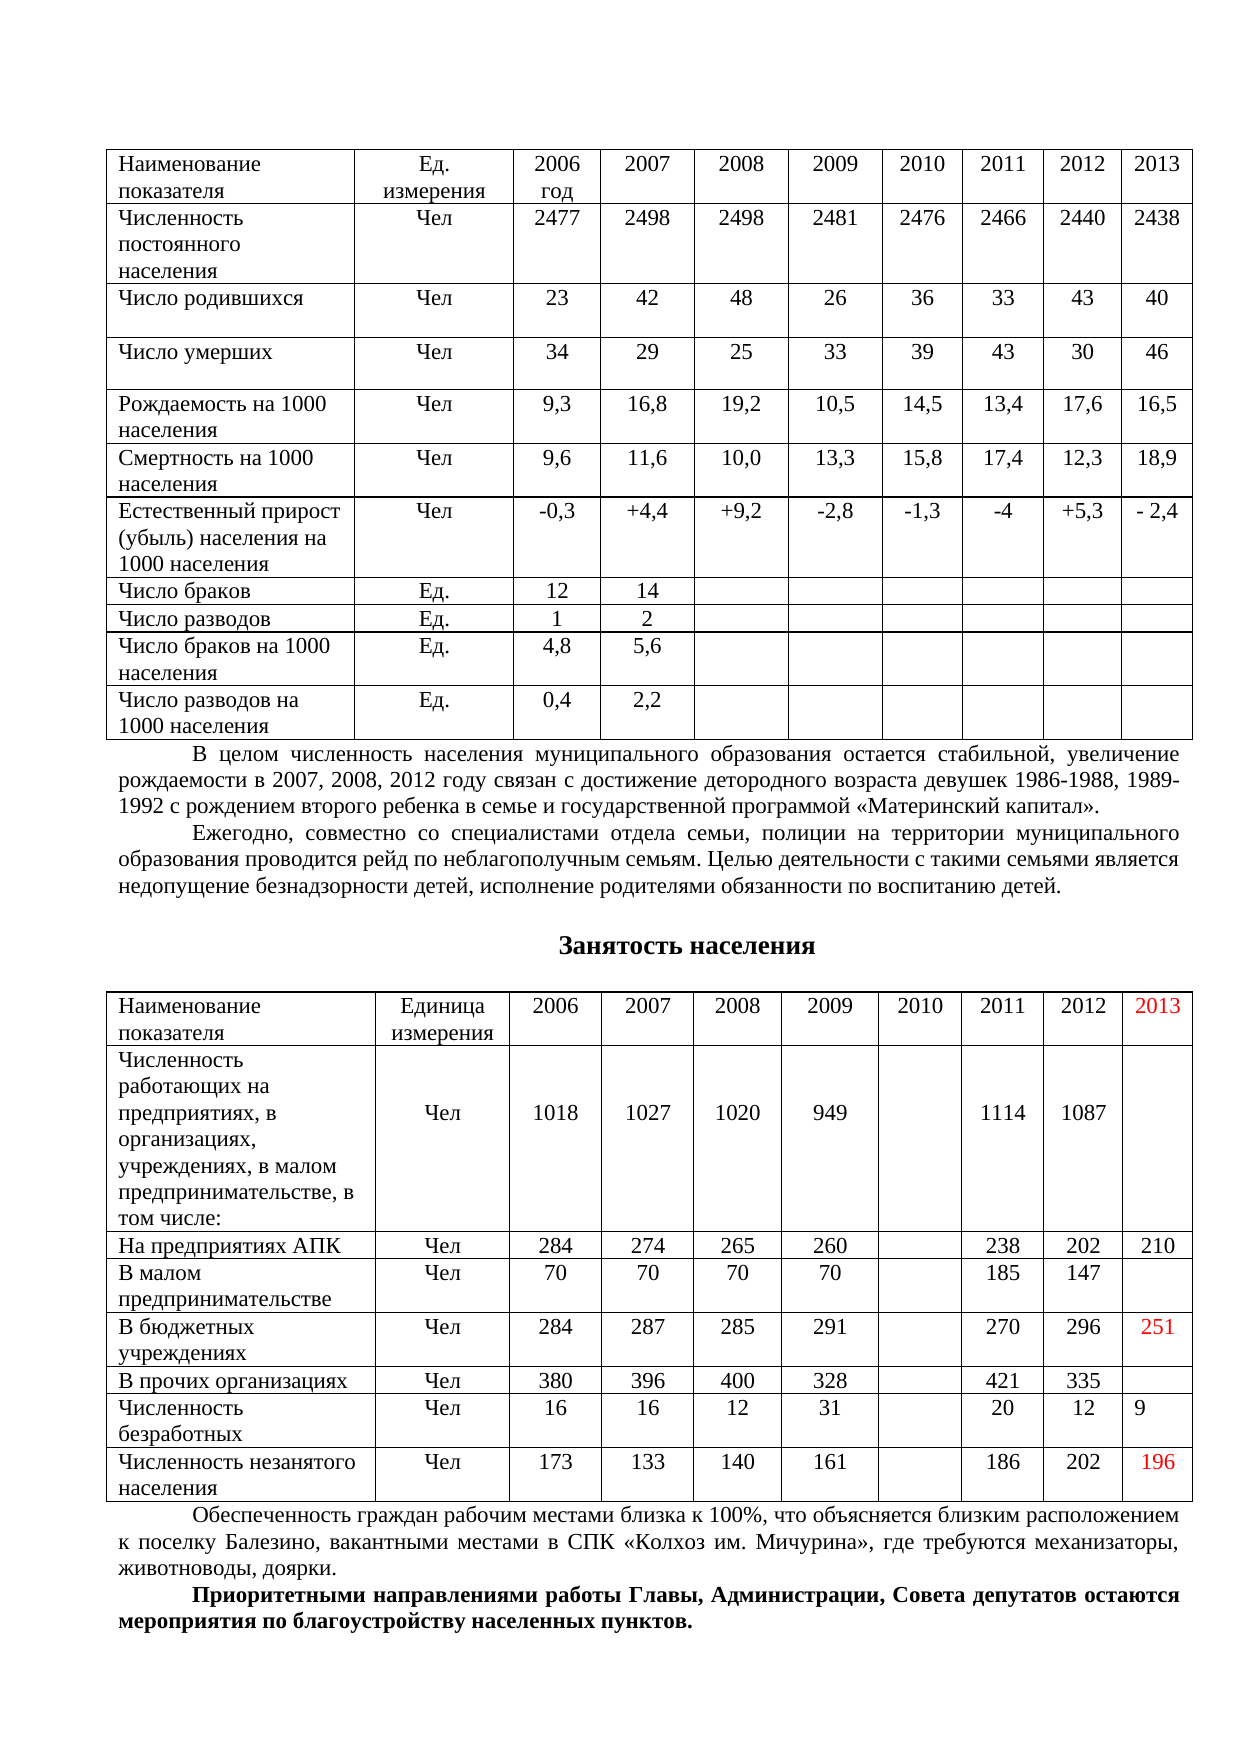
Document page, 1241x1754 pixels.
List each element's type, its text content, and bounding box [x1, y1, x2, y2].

table_cell Смертность на 1000 населения [107, 444, 354, 496]
table_cell 210 [1123, 1232, 1192, 1258]
table_cell 13,3 [789, 444, 882, 496]
table_cell Чел [355, 204, 513, 283]
table_cell [695, 633, 788, 685]
table_cell 5,6 [601, 633, 694, 685]
table_cell 18,9 [1122, 444, 1192, 496]
table_cell Рождаемость на 1000 населения [107, 390, 354, 443]
table_cell [883, 605, 962, 631]
text Ежегодно, совместно со специалистами отдела семьи, полиции на территории муниципального образования проводится рейд по неблагополучным семьям. Целью деятельности с такими семьями является недопущение безнадзорности детей, исполнение родителями обязанности по воспитанию детей. [118, 819, 1181, 898]
table_cell [963, 578, 1043, 604]
table_cell 11,6 [601, 444, 694, 496]
table_cell 185 [962, 1259, 1043, 1312]
table_cell -0,3 [514, 498, 600, 577]
table_cell 2466 [963, 204, 1043, 283]
table_cell 1020 [694, 1046, 781, 1231]
table_header 2009 [782, 993, 878, 1045]
table_cell 1087 [1044, 1046, 1122, 1231]
table_cell 285 [694, 1313, 781, 1366]
table_cell 284 [510, 1313, 601, 1366]
table_cell [789, 605, 882, 631]
table_cell [695, 578, 788, 604]
table_cell [879, 1232, 961, 1258]
table_cell [1122, 605, 1192, 631]
table_cell [879, 1259, 961, 1312]
table_cell [879, 1313, 961, 1366]
table_cell 328 [782, 1367, 878, 1393]
table_cell 4,8 [514, 633, 600, 685]
table_cell [883, 686, 962, 739]
table_header 2006 год [514, 150, 600, 203]
table_cell -2,8 [789, 498, 882, 577]
text Приоритетными направлениями работы Главы, Администрации, Совета депутатов остаются мероприятия по благоустройству населенных пунктов. [118, 1581, 1181, 1633]
table_cell Число разводов на 1000 населения [107, 686, 354, 739]
table_cell Чел [355, 498, 513, 577]
table_cell 251 [1123, 1313, 1192, 1366]
table_header Единица измерения [376, 993, 509, 1045]
table_cell 1 [514, 605, 600, 631]
table_cell 133 [602, 1448, 693, 1501]
table_cell В малом предпринимательстве [107, 1259, 375, 1312]
table_cell 287 [602, 1313, 693, 1366]
table_cell 238 [962, 1232, 1043, 1258]
table_cell 380 [510, 1367, 601, 1393]
table_cell [695, 686, 788, 739]
table_cell 9 [1123, 1394, 1192, 1447]
table_cell 1018 [510, 1046, 601, 1231]
table_cell 10,0 [695, 444, 788, 496]
table_cell 2440 [1044, 204, 1121, 283]
text В целом численность населения муниципального образования остается стабильной, увеличение рождаемости в 2007, 2008, 2012 году связан с достижение детородного возраста девушек 1986-1988, 1989-1992 с рождением второго ребенка в семье и государственной программой «Материнский капитал». [118, 740, 1181, 819]
table_cell 10,5 [789, 390, 882, 443]
table_header 2012 [1044, 993, 1122, 1045]
table_cell 16,8 [601, 390, 694, 443]
table_cell Ед. [355, 578, 513, 604]
table_cell 70 [602, 1259, 693, 1312]
table_cell 9,3 [514, 390, 600, 443]
table_cell На предприятиях АПК [107, 1232, 375, 1258]
table_cell 42 [601, 284, 694, 337]
table_cell Число умерших [107, 338, 354, 389]
table_cell -4 [963, 498, 1043, 577]
table_cell 1114 [962, 1046, 1043, 1231]
table_cell 202 [1044, 1448, 1122, 1501]
table_cell 2476 [883, 204, 962, 283]
table_cell 33 [963, 284, 1043, 337]
table_cell [963, 633, 1043, 685]
table_cell +9,2 [695, 498, 788, 577]
table_cell 23 [514, 284, 600, 337]
table_cell 70 [510, 1259, 601, 1312]
table_cell 2 [601, 605, 694, 631]
table_cell Чел [355, 444, 513, 496]
table_cell 396 [602, 1367, 693, 1393]
table_cell Число браков [107, 578, 354, 604]
table_header 2012 [1044, 150, 1121, 203]
table_cell 202 [1044, 1232, 1122, 1258]
table_cell 140 [694, 1448, 781, 1501]
table_cell 2498 [601, 204, 694, 283]
table_cell 33 [789, 338, 882, 389]
table_cell Число разводов [107, 605, 354, 631]
table_cell 335 [1044, 1367, 1122, 1393]
table_cell 12,3 [1044, 444, 1121, 496]
table_cell 17,6 [1044, 390, 1121, 443]
table_cell [883, 633, 962, 685]
table_cell [1123, 1259, 1192, 1312]
table_cell [879, 1367, 961, 1393]
table_cell 260 [782, 1232, 878, 1258]
table_cell В бюджетных учреждениях [107, 1313, 375, 1366]
table_cell 2498 [695, 204, 788, 283]
table_header 2007 [601, 150, 694, 203]
table_cell [789, 578, 882, 604]
table_cell 12 [694, 1394, 781, 1447]
table_header 2011 [962, 993, 1043, 1045]
table_cell -1,3 [883, 498, 962, 577]
table_cell 14,5 [883, 390, 962, 443]
table_cell [1044, 578, 1121, 604]
table_cell 17,4 [963, 444, 1043, 496]
table_cell [1044, 605, 1121, 631]
table_cell 16 [602, 1394, 693, 1447]
table_cell - 2,4 [1122, 498, 1192, 577]
table_cell 31 [782, 1394, 878, 1447]
table_cell Чел [376, 1232, 509, 1258]
table_cell 2,2 [601, 686, 694, 739]
table_cell Численность работающих на предприятиях, в организациях, учреждениях, в малом предпринимательстве, в том числе: [107, 1046, 375, 1231]
table_cell 43 [963, 338, 1043, 389]
table_cell Ед. [355, 686, 513, 739]
table_cell Чел [376, 1367, 509, 1393]
table_header 2010 [883, 150, 962, 203]
table_cell Чел [376, 1313, 509, 1366]
table_cell 25 [695, 338, 788, 389]
table_cell 284 [510, 1232, 601, 1258]
table_cell 48 [695, 284, 788, 337]
table_header 2008 [694, 993, 781, 1045]
table_cell [1122, 686, 1192, 739]
table_cell 400 [694, 1367, 781, 1393]
table_cell 9,6 [514, 444, 600, 496]
table_cell 26 [789, 284, 882, 337]
table_header 2010 [879, 993, 961, 1045]
table_cell 39 [883, 338, 962, 389]
table_cell Ед. [355, 633, 513, 685]
table_cell 196 [1123, 1448, 1192, 1501]
table_cell [879, 1448, 961, 1501]
table_cell 36 [883, 284, 962, 337]
table_cell 2481 [789, 204, 882, 283]
table_cell 161 [782, 1448, 878, 1501]
table_cell Естественный прирост (убыль) населения на 1000 населения [107, 498, 354, 577]
table_cell 15,8 [883, 444, 962, 496]
table_cell 13,4 [963, 390, 1043, 443]
table_cell +5,3 [1044, 498, 1121, 577]
table_cell [879, 1046, 961, 1231]
table_header Наименование показателя [107, 150, 354, 203]
table_cell [879, 1394, 961, 1447]
table_cell [1123, 1367, 1192, 1393]
table_cell 30 [1044, 338, 1121, 389]
table_cell 949 [782, 1046, 878, 1231]
table_cell Чел [355, 338, 513, 389]
text Занятость населения [118, 929, 1181, 960]
table_cell +4,4 [601, 498, 694, 577]
table_cell 2438 [1122, 204, 1192, 283]
table_cell 173 [510, 1448, 601, 1501]
table_cell 291 [782, 1313, 878, 1366]
table_cell 0,4 [514, 686, 600, 739]
table_cell Численность безработных [107, 1394, 375, 1447]
table_header Ед. измерения [355, 150, 513, 203]
table_header 2011 [963, 150, 1043, 203]
table_cell 270 [962, 1313, 1043, 1366]
table_cell 265 [694, 1232, 781, 1258]
table_cell Численность незанятого населения [107, 1448, 375, 1501]
table_cell 14 [601, 578, 694, 604]
table_cell 29 [601, 338, 694, 389]
table_header 2007 [602, 993, 693, 1045]
table_cell Чел [355, 390, 513, 443]
table_header Наименование показателя [107, 993, 375, 1045]
table_cell 20 [962, 1394, 1043, 1447]
table_cell 186 [962, 1448, 1043, 1501]
table_cell 40 [1122, 284, 1192, 337]
table_cell 12 [1044, 1394, 1122, 1447]
table_cell Ед. [355, 605, 513, 631]
table_cell 12 [514, 578, 600, 604]
table_cell В прочих организациях [107, 1367, 375, 1393]
table_cell Чел [376, 1448, 509, 1501]
table_header 2013 [1123, 993, 1192, 1045]
table_header 2006 [510, 993, 601, 1045]
table_cell 1027 [602, 1046, 693, 1231]
table_cell [883, 578, 962, 604]
table_cell 147 [1044, 1259, 1122, 1312]
table_cell Чел [376, 1259, 509, 1312]
table_cell 16,5 [1122, 390, 1192, 443]
table_cell 46 [1122, 338, 1192, 389]
table_cell [1044, 686, 1121, 739]
table_header 2008 [695, 150, 788, 203]
table_cell 16 [510, 1394, 601, 1447]
table_cell Чел [376, 1394, 509, 1447]
table_cell [695, 605, 788, 631]
table_cell [963, 605, 1043, 631]
table_cell [789, 686, 882, 739]
table_cell 43 [1044, 284, 1121, 337]
table_cell 421 [962, 1367, 1043, 1393]
table_cell Чел [355, 284, 513, 337]
table_cell 70 [782, 1259, 878, 1312]
table_header 2013 [1122, 150, 1192, 203]
table_cell Чел [376, 1046, 509, 1231]
table_cell [1122, 578, 1192, 604]
text Обеспеченность граждан рабочим местами близка к 100%, что объясняется близким расположением к поселку Балезино, вакантными местами в СПК «Колхоз им. Мичурина», где требуются механизаторы, животноводы, доярки. [118, 1502, 1181, 1581]
table_cell 70 [694, 1259, 781, 1312]
table_cell Число родившихся [107, 284, 354, 337]
table_cell [1123, 1046, 1192, 1231]
table_cell [963, 686, 1043, 739]
table_cell [1122, 633, 1192, 685]
table_cell 19,2 [695, 390, 788, 443]
table_cell 2477 [514, 204, 600, 283]
table_cell 34 [514, 338, 600, 389]
table_cell 274 [602, 1232, 693, 1258]
table_cell Число браков на 1000 населения [107, 633, 354, 685]
table_cell [1044, 633, 1121, 685]
table_cell 296 [1044, 1313, 1122, 1366]
table_cell Численность постоянного населения [107, 204, 354, 283]
table_header 2009 [789, 150, 882, 203]
table_cell [789, 633, 882, 685]
